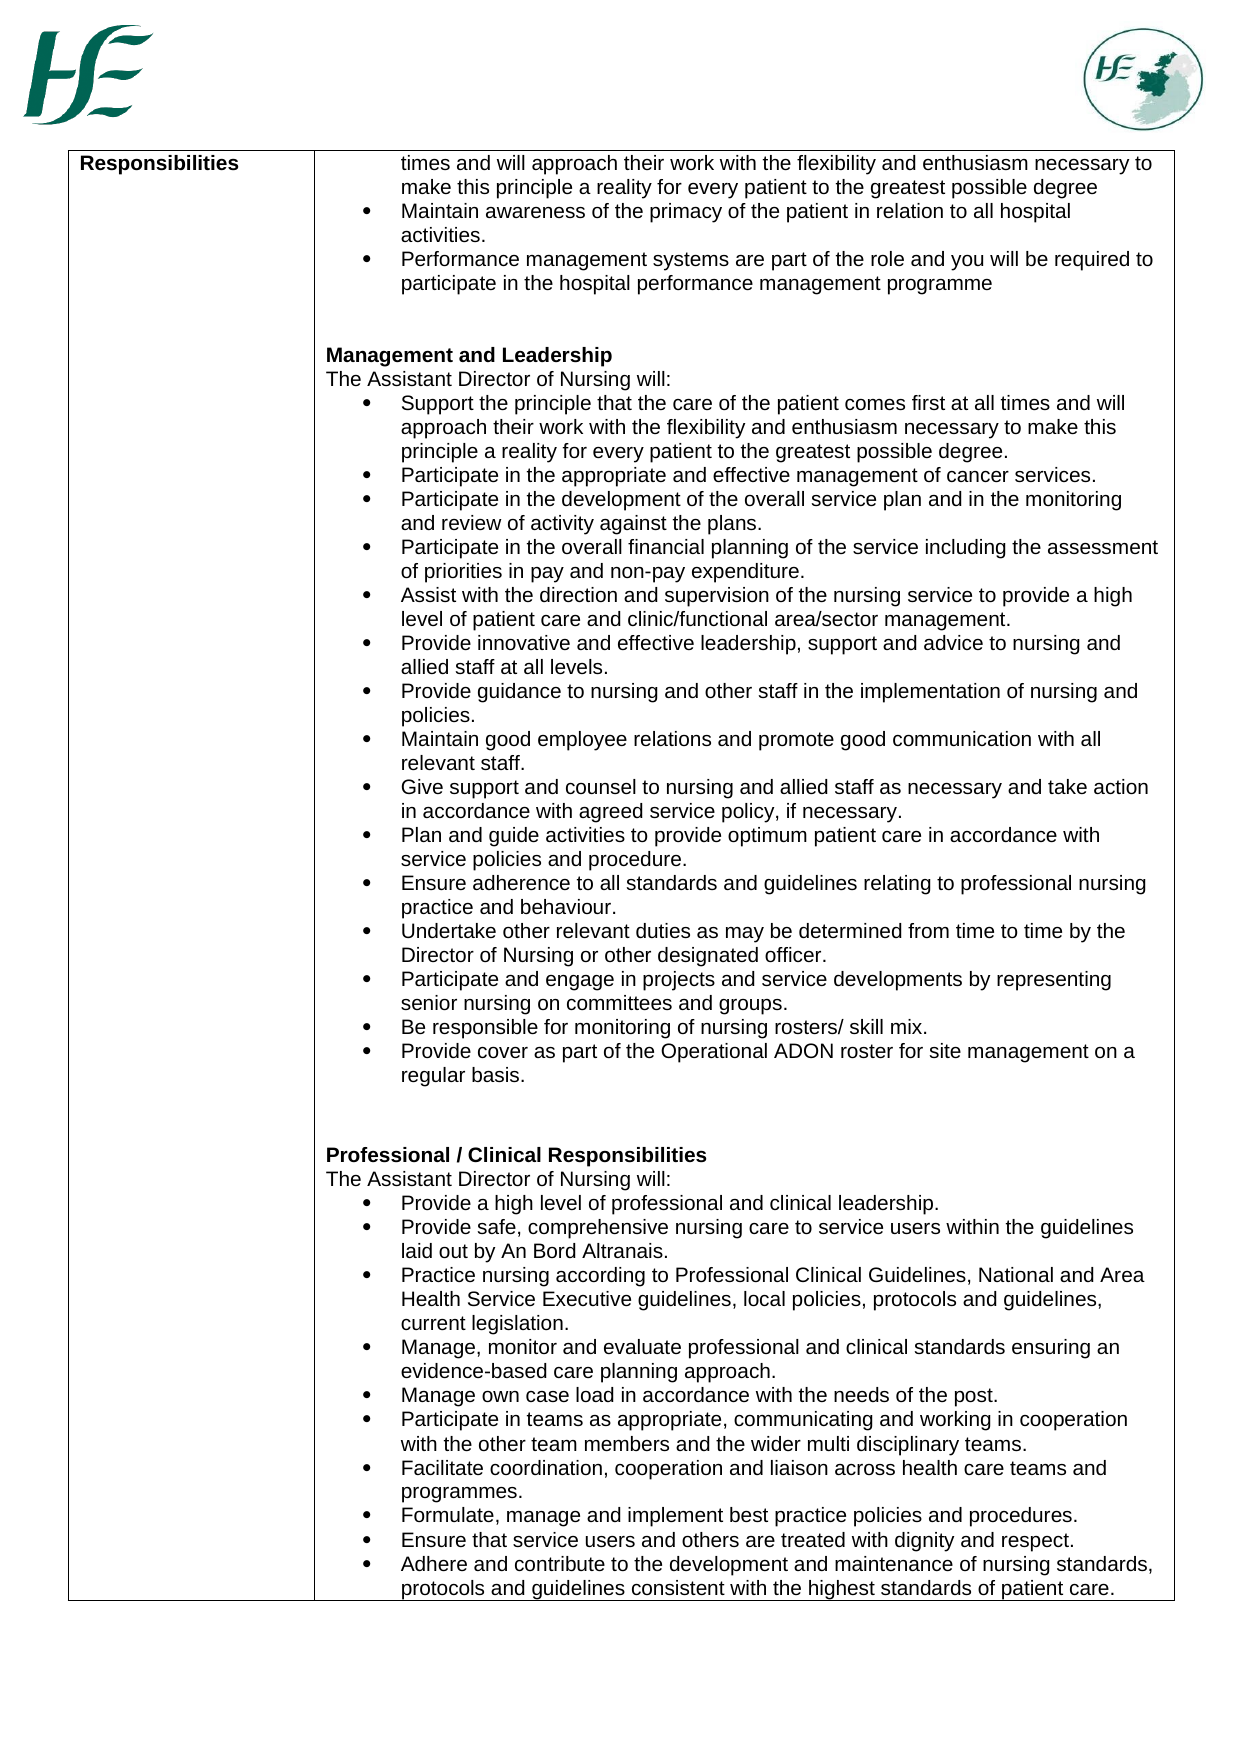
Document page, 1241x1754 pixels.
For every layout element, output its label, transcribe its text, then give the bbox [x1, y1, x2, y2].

picture [1075, 21, 1211, 137]
table_cell Principal Duties and Responsibilities [69, 151, 314, 1599]
picture [2, 4, 172, 145]
